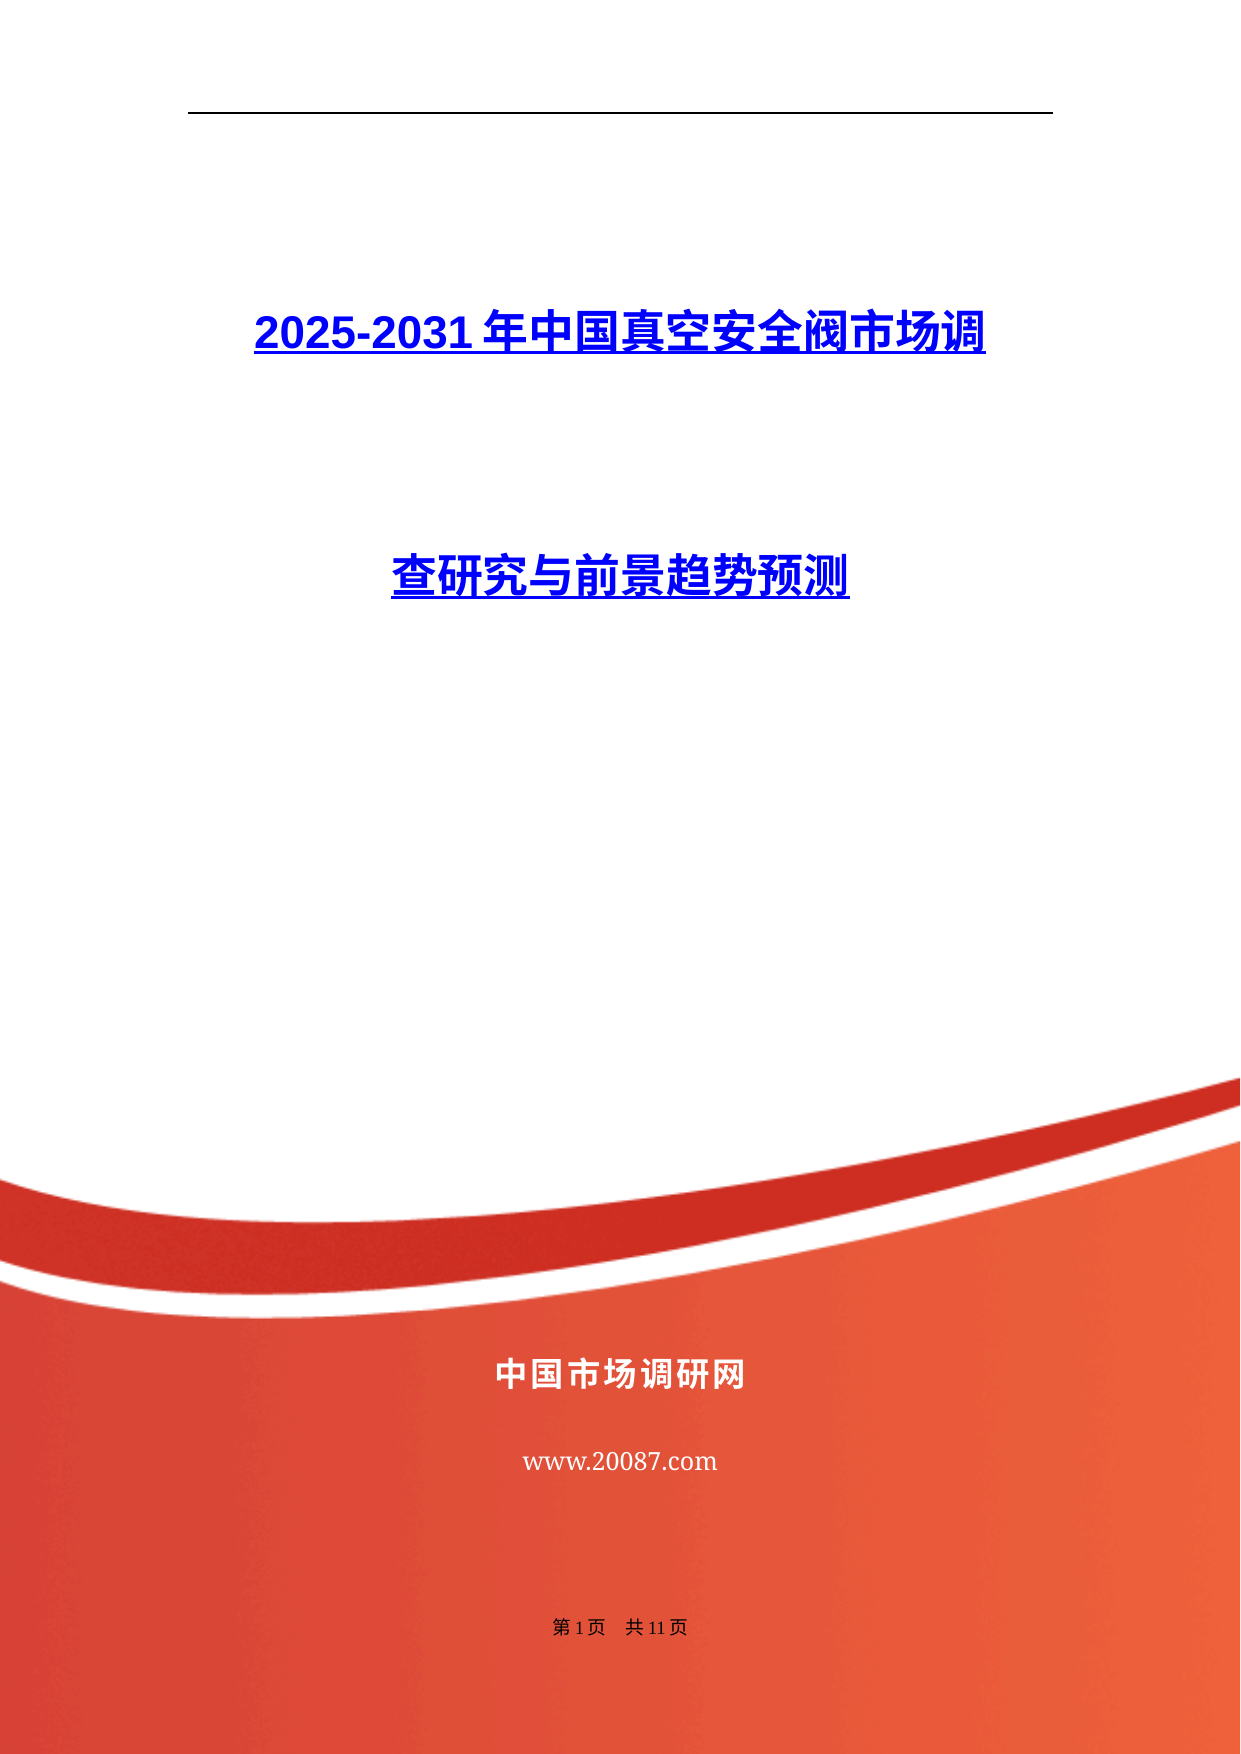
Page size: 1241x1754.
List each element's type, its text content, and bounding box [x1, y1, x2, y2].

table_header 2025-2031年中国真空安全阀市场调查研究与前景趋势预测 [188, 207, 1053, 773]
picture [0, 1006, 1241, 1754]
text www.20087.com [187, 1428, 1053, 1493]
subtitle 中国市场调研网 [187, 1339, 1053, 1404]
